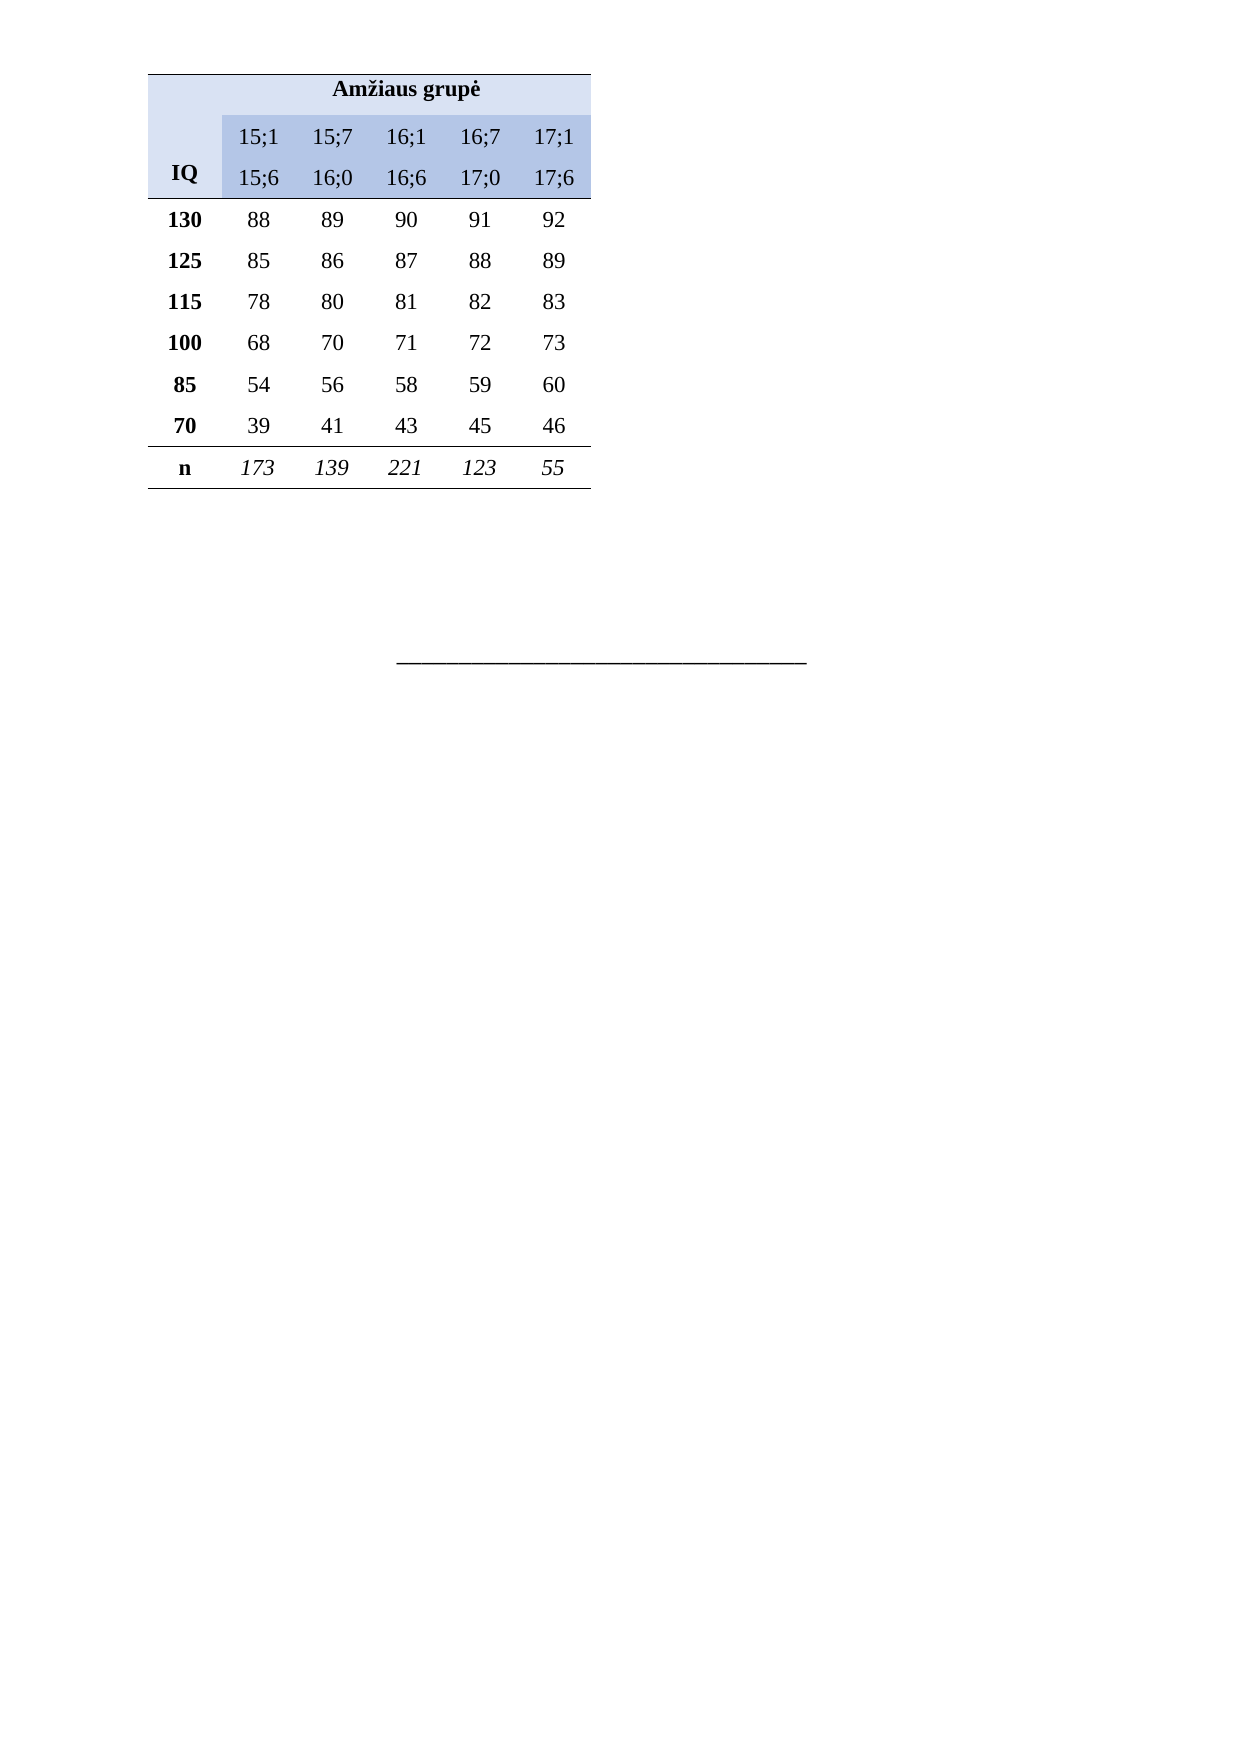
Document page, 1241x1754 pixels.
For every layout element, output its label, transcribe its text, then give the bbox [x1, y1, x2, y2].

table_cell 88 [443, 239, 517, 281]
table_cell 86 [295, 239, 369, 281]
table_cell 85 [222, 239, 295, 281]
table_cell 70 [148, 405, 222, 446]
table_cell 90 [369, 199, 443, 239]
table_cell 15;7 [295, 115, 369, 157]
table_cell 100 [148, 322, 222, 363]
table_cell 16;7 [443, 115, 517, 157]
table_cell 80 [295, 281, 369, 322]
table_cell 89 [295, 199, 369, 239]
table_cell 173 [222, 447, 295, 487]
table_cell 39 [222, 405, 295, 446]
table_cell 78 [222, 281, 295, 322]
table_cell 89 [517, 239, 591, 281]
table_cell 88 [222, 199, 295, 239]
table_cell 16;0 [295, 157, 369, 198]
table_cell n [148, 447, 222, 487]
table_cell 92 [517, 199, 591, 239]
table_cell 221 [369, 447, 443, 487]
table_cell 68 [222, 322, 295, 363]
table_cell 46 [517, 405, 591, 446]
table_cell 71 [369, 322, 443, 363]
table_cell 139 [295, 447, 369, 487]
table_header Amžiaus grupė [222, 75, 591, 115]
table_header IQ [148, 75, 222, 198]
text _________________________________ [148, 637, 1181, 668]
table_cell 72 [443, 322, 517, 363]
table_cell 130 [148, 199, 222, 239]
table_cell 16;6 [369, 157, 443, 198]
table_cell 59 [443, 363, 517, 405]
table_cell 60 [517, 363, 591, 405]
table_cell 17;6 [517, 157, 591, 198]
table_cell 70 [295, 322, 369, 363]
table_cell 15;6 [222, 157, 295, 198]
table_cell 87 [369, 239, 443, 281]
table_cell 43 [369, 405, 443, 446]
table_cell 91 [443, 199, 517, 239]
table_cell 73 [517, 322, 591, 363]
table_cell 81 [369, 281, 443, 322]
table_cell 123 [443, 447, 517, 487]
table_cell 82 [443, 281, 517, 322]
table_cell 17;1 [517, 115, 591, 157]
table_cell 85 [148, 363, 222, 405]
table_cell 16;1 [369, 115, 443, 157]
table_cell 58 [369, 363, 443, 405]
table_cell 54 [222, 363, 295, 405]
table_cell 115 [148, 281, 222, 322]
table_cell 41 [295, 405, 369, 446]
table_cell 15;1 [222, 115, 295, 157]
table_cell 83 [517, 281, 591, 322]
table_cell 125 [148, 239, 222, 281]
table_cell 45 [443, 405, 517, 446]
table_cell 17;0 [443, 157, 517, 198]
table_cell 56 [295, 363, 369, 405]
table_cell 55 [517, 447, 591, 487]
